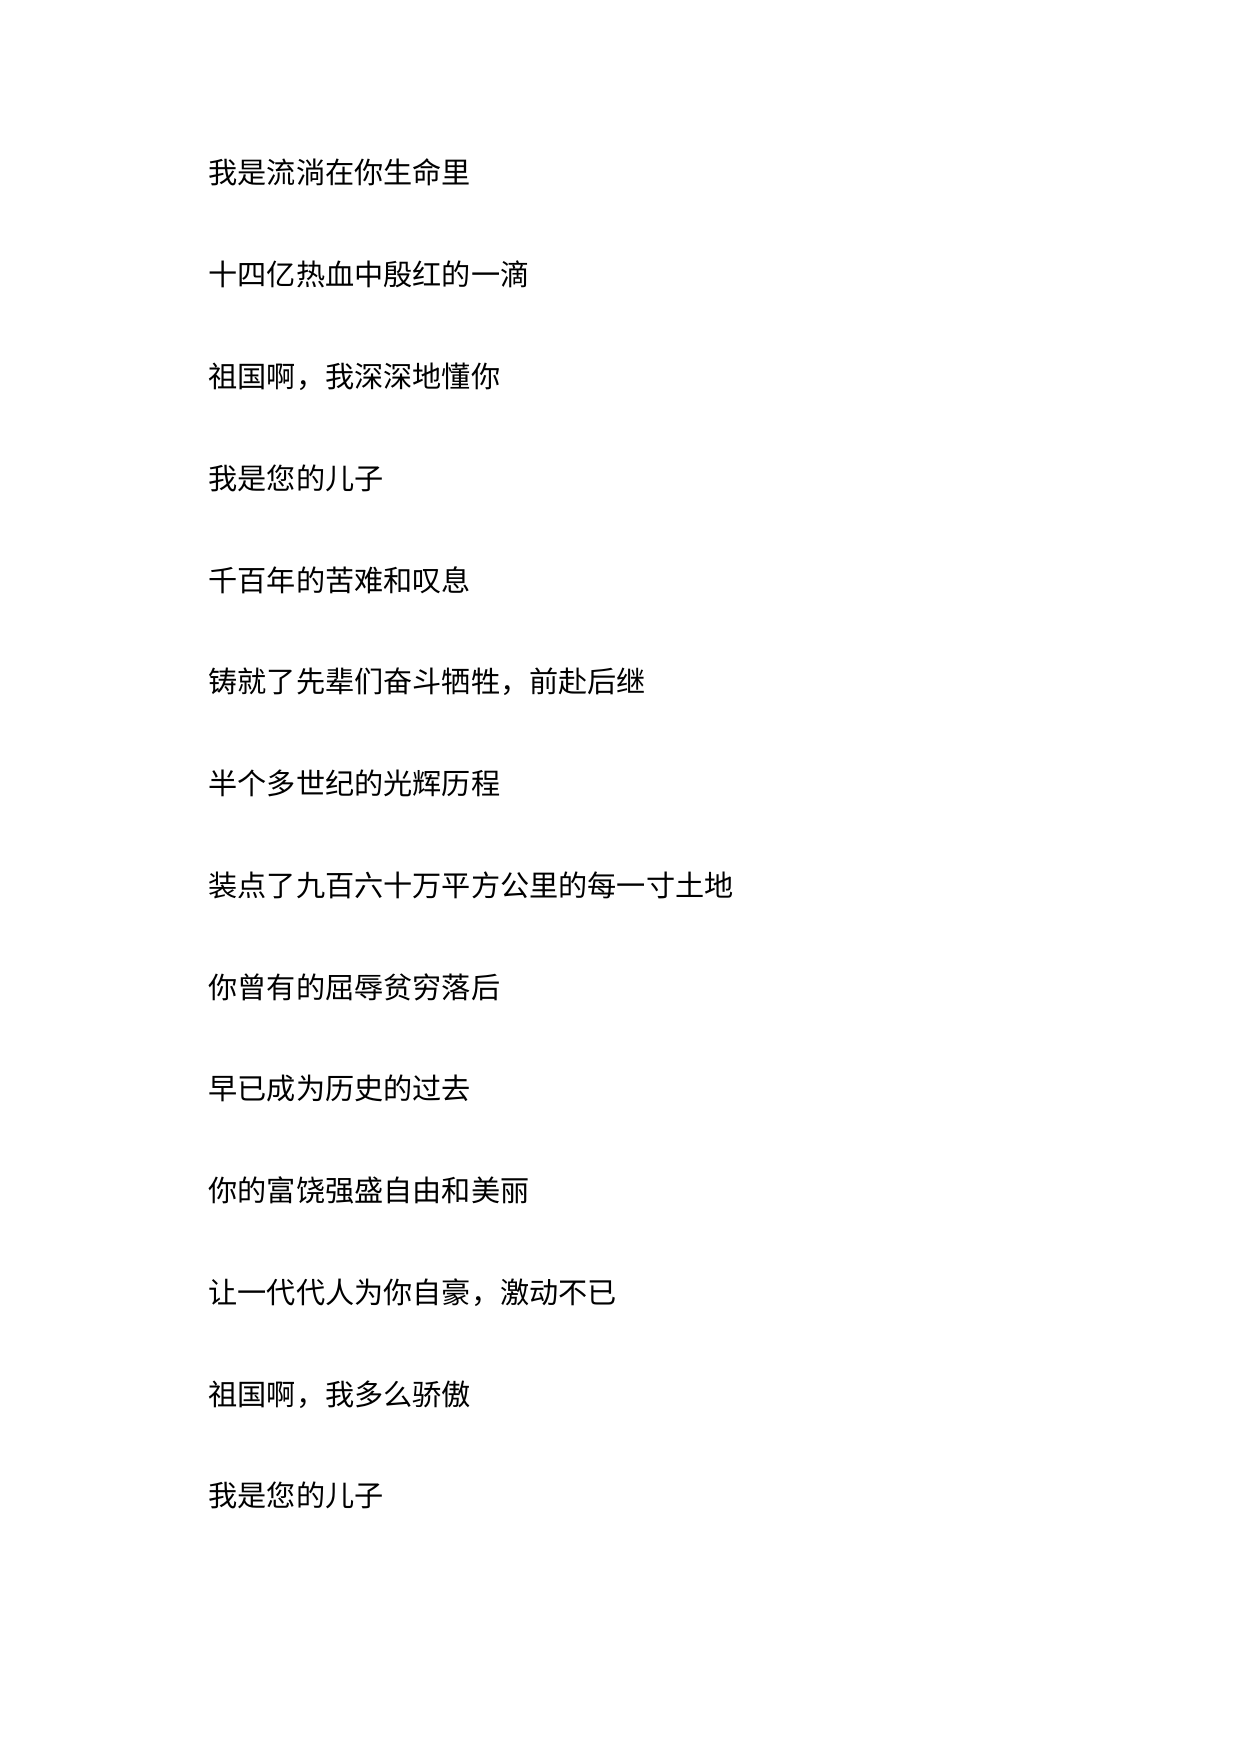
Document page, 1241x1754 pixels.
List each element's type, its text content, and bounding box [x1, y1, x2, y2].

text 让一代代人为你自豪，激动不已 [150, 1269, 1090, 1312]
text 我是流淌在你生命里 [150, 150, 1090, 192]
text 我是您的儿子 [150, 455, 1090, 498]
text 早已成为历史的过去 [150, 1066, 1090, 1108]
text 十四亿热血中殷红的一滴 [150, 252, 1090, 294]
text 半个多世纪的光辉历程 [150, 761, 1090, 803]
text 你曾有的屈辱贫穷落后 [150, 964, 1090, 1006]
text 我是您的儿子 [150, 1473, 1090, 1515]
text 装点了九百六十万平方公里的每一寸土地 [150, 862, 1090, 905]
text 你的富饶强盛自由和美丽 [150, 1168, 1090, 1210]
text 祖国啊，我多么骄傲 [150, 1371, 1090, 1413]
text 铸就了先辈们奋斗牺牲，前赴后继 [150, 659, 1090, 701]
text 千百年的苦难和叹息 [150, 557, 1090, 599]
text 祖国啊，我深深地懂你 [150, 353, 1090, 396]
